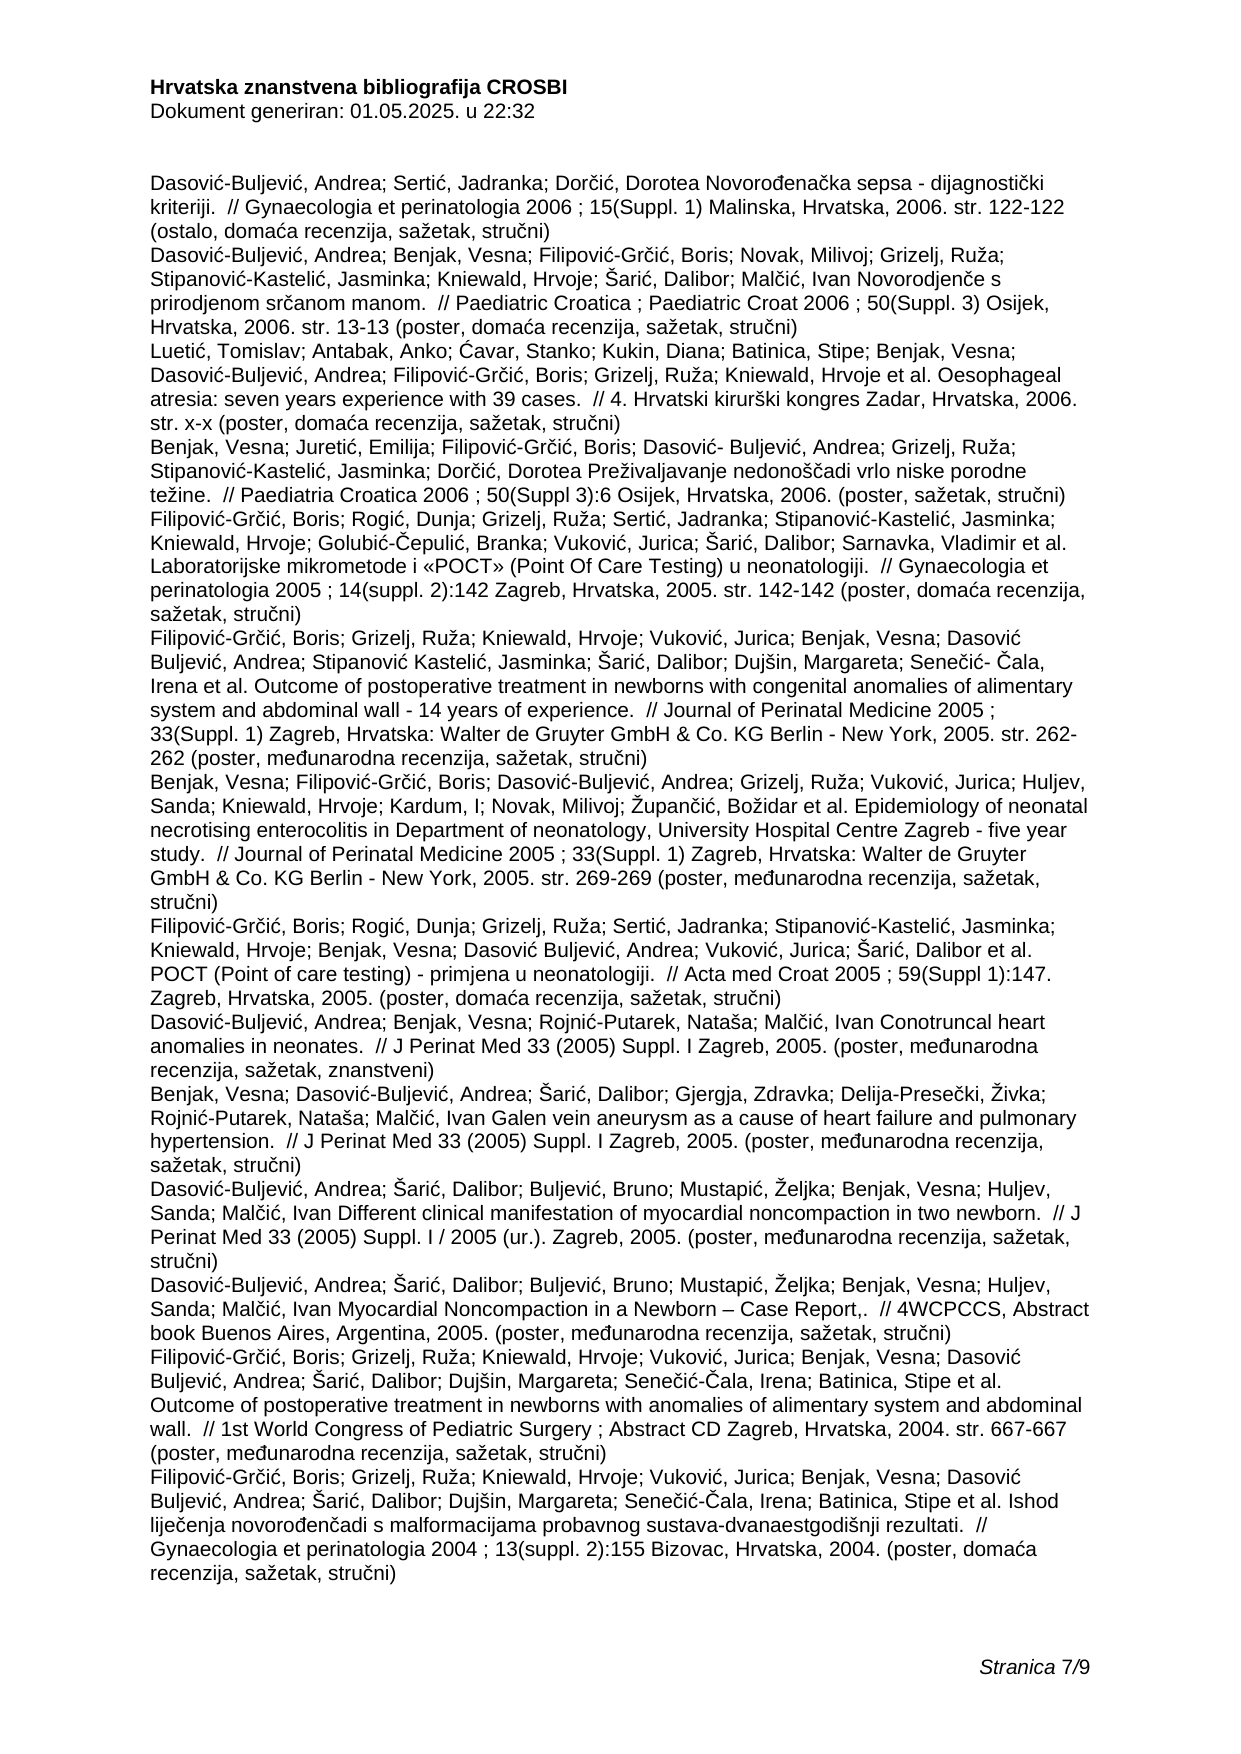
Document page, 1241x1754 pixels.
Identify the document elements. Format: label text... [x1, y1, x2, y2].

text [150, 171, 1090, 243]
text Filipović-Grčić, Boris; Grizelj, Ruža; Kniewald, Hrvoje; Vuković, Jurica; Benjak, Vesna; Dasović Buljević, Andrea; Šarić, Dalibor; Dujšin, Margareta; Senečić-Čala, Irena; Batinica, Stipe et al. [150, 1345, 1090, 1465]
text Dasović-Buljević, Andrea; Šarić, Dalibor; Buljević, Bruno; Mustapić, Željka; Benjak, Vesna; Huljev, Sanda; Malčić, Ivan [150, 1273, 1090, 1345]
text Filipović-Grčić, Boris; Rogić, Dunja; Grizelj, Ruža; Sertić, Jadranka; Stipanović-Kastelić, Jasminka; Kniewald, Hrvoje; Golubić-Čepulić, Branka; Vuković, Jurica; Šarić, Dalibor; Sarnavka, Vladimir et al. [150, 506, 1090, 626]
text Dasović-Buljević, Andrea; Benjak, Vesna; Rojnić-Putarek, Nataša; Malčić, Ivan [150, 1009, 1090, 1081]
text Benjak, Vesna; Filipović-Grčić, Boris; Dasović-Buljević, Andrea; Grizelj, Ruža; Vuković, Jurica; Huljev, Sanda; Kniewald, Hrvoje; Kardum, I; Novak, Milivoj; Župančić, Božidar et al. [150, 770, 1090, 914]
text Benjak, Vesna; Juretić, Emilija; Filipović-Grčić, Boris; Dasović- Buljević, Andrea; Grizelj, Ruža; Stipanović-Kastelić, Jasminka; Dorčić, Dorotea [150, 434, 1090, 506]
text Filipović-Grčić, Boris; Grizelj, Ruža; Kniewald, Hrvoje; Vuković, Jurica; Benjak, Vesna; Dasović Buljević, Andrea; Stipanović Kastelić, Jasminka; Šarić, Dalibor; Dujšin, Margareta; Senečić- Čala, Irena et al. [150, 626, 1090, 770]
text Benjak, Vesna; Dasović-Buljević, Andrea; Šarić, Dalibor; Gjergja, Zdravka; Delija-Presečki, Živka; Rojnić-Putarek, Nataša; Malčić, Ivan [150, 1081, 1090, 1177]
text Dasović-Buljević, Andrea; Šarić, Dalibor; Buljević, Bruno; Mustapić, Željka; Benjak, Vesna; Huljev, Sanda; Malčić, Ivan [150, 1177, 1090, 1273]
text Filipović-Grčić, Boris; Rogić, Dunja; Grizelj, Ruža; Sertić, Jadranka; Stipanović-Kastelić, Jasminka; Kniewald, Hrvoje; Benjak, Vesna; Dasović Buljević, Andrea; Vuković, Jurica; Šarić, Dalibor et al. [150, 914, 1090, 1009]
text Luetić, Tomislav; Antabak, Anko; Ćavar, Stanko; Kukin, Diana; Batinica, Stipe; Benjak, Vesna; Dasović-Buljević, Andrea; Filipović-Grčić, Boris; Grizelj, Ruža; Kniewald, Hrvoje et al. [150, 339, 1090, 434]
text Filipović-Grčić, Boris; Grizelj, Ruža; Kniewald, Hrvoje; Vuković, Jurica; Benjak, Vesna; Dasović Buljević, Andrea; Šarić, Dalibor; Dujšin, Margareta; Senečić-Čala, Irena; Batinica, Stipe et al. [150, 1465, 1090, 1584]
